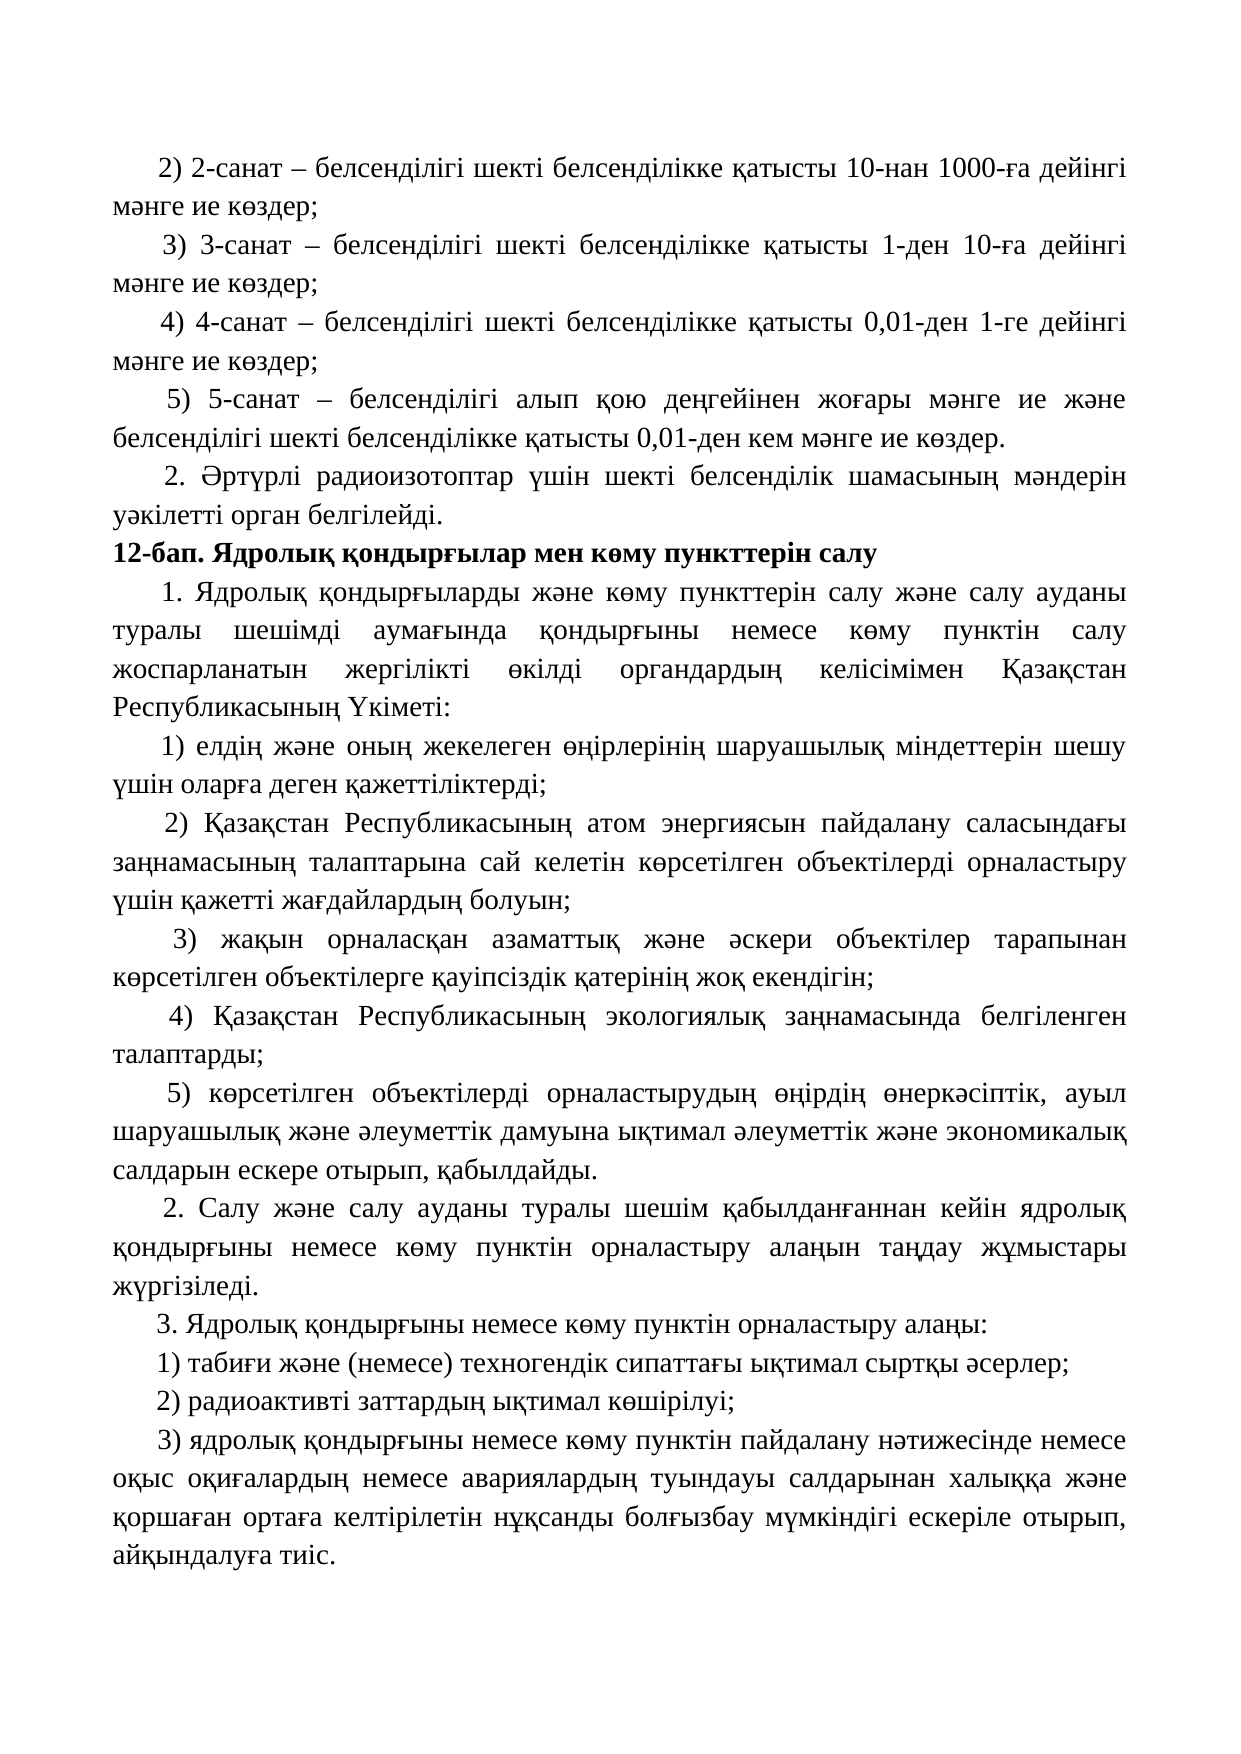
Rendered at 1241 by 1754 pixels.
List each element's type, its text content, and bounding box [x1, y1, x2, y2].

text 2) 2-санат – белсенділігі шекті белсенділікке қатысты 10-нан 1000-ға дейінгі мәнге ие көздер; [112, 150, 1128, 222]
text 12-бап. Ядролық қондырғылар мен көму пункттерін салу [112, 535, 1128, 569]
text 2) радиоактивті заттардың ықтимал көшірілуі; [112, 1383, 1128, 1417]
text 2. Салу және салу ауданы туралы шешім қабылданғаннан кейін ядролық қондырғыны немесе көму пунктін орналастыру алаңын таңдау жұмыстары жүргізіледі. [112, 1191, 1128, 1301]
text 5) 5-санат – белсенділігі алып қою деңгейінен жоғары мәнге ие және белсенділігі шекті белсенділікке қатысты 0,01-ден кем мәнге ие көздер. [112, 381, 1128, 453]
text 3. Ядролық қондырғыны немесе көму пунктін орналастыру алаңы: [112, 1306, 1128, 1340]
text 5) көрсетілген объектілерді орналастырудың өңірдің өнеркәсіптік, ауыл шаруашылық және әлеуметтік дамуына ықтимал әлеуметтік және экономикалық салдарын ескере отырып, қабылдайды. [112, 1075, 1128, 1186]
text 1) елдің және оның жекелеген өңірлерінің шаруашылық міндеттерін шешу үшін оларға деген қажеттіліктерді; [112, 728, 1128, 800]
text 4) 4-санат – белсенділігі шекті белсенділікке қатысты 0,01-ден 1-ге дейінгі мәнге ие көздер; [112, 304, 1128, 376]
text 1. Ядролық қондырғыларды және көму пункттерін салу және салу ауданы туралы шешімді аумағында қондырғыны немесе көму пунктін салу жоспарланатын жергілікті өкілді органдардың келісімімен Қазақстан Республикасының Үкіметі: [112, 574, 1128, 723]
text 3) жақын орналасқан азаматтық және әскери объектілер тарапынан көрсетілген объектілерге қауіпсіздік қатерінің жоқ екендігін; [112, 921, 1128, 993]
text 4) Қазақстан Республикасының экологиялық заңнамасында белгіленген талаптарды; [112, 998, 1128, 1070]
text 2) Қазақстан Республикасының атом энергиясын пайдалану саласындағы заңнамасының талаптарына сай келетін көрсетілген объектілерді орналастыру үшін қажетті жағдайлардың болуын; [112, 805, 1128, 916]
text 3) ядролық қондырғыны немесе көму пунктін пайдалану нәтижесінде немесе оқыс оқиғалардың немесе авариялардың туындауы салдарынан халыққа және қоршаған ортаға келтірілетін нұқсанды болғызбау мүмкіндігі ескеріле отырып, айқындалуға тиіс. [112, 1422, 1128, 1571]
text 2. Әртүрлі радиоизотоптар үшін шекті белсенділік шамасының мәндерін уәкілетті орган белгілейді. [112, 458, 1128, 530]
text 1) табиғи және (немесе) техногендік сипаттағы ықтимал сыртқы әсерлер; [112, 1345, 1128, 1378]
text 3) 3-санат – белсенділігі шекті белсенділікке қатысты 1-ден 10-ға дейінгі мәнге ие көздер; [112, 227, 1128, 299]
